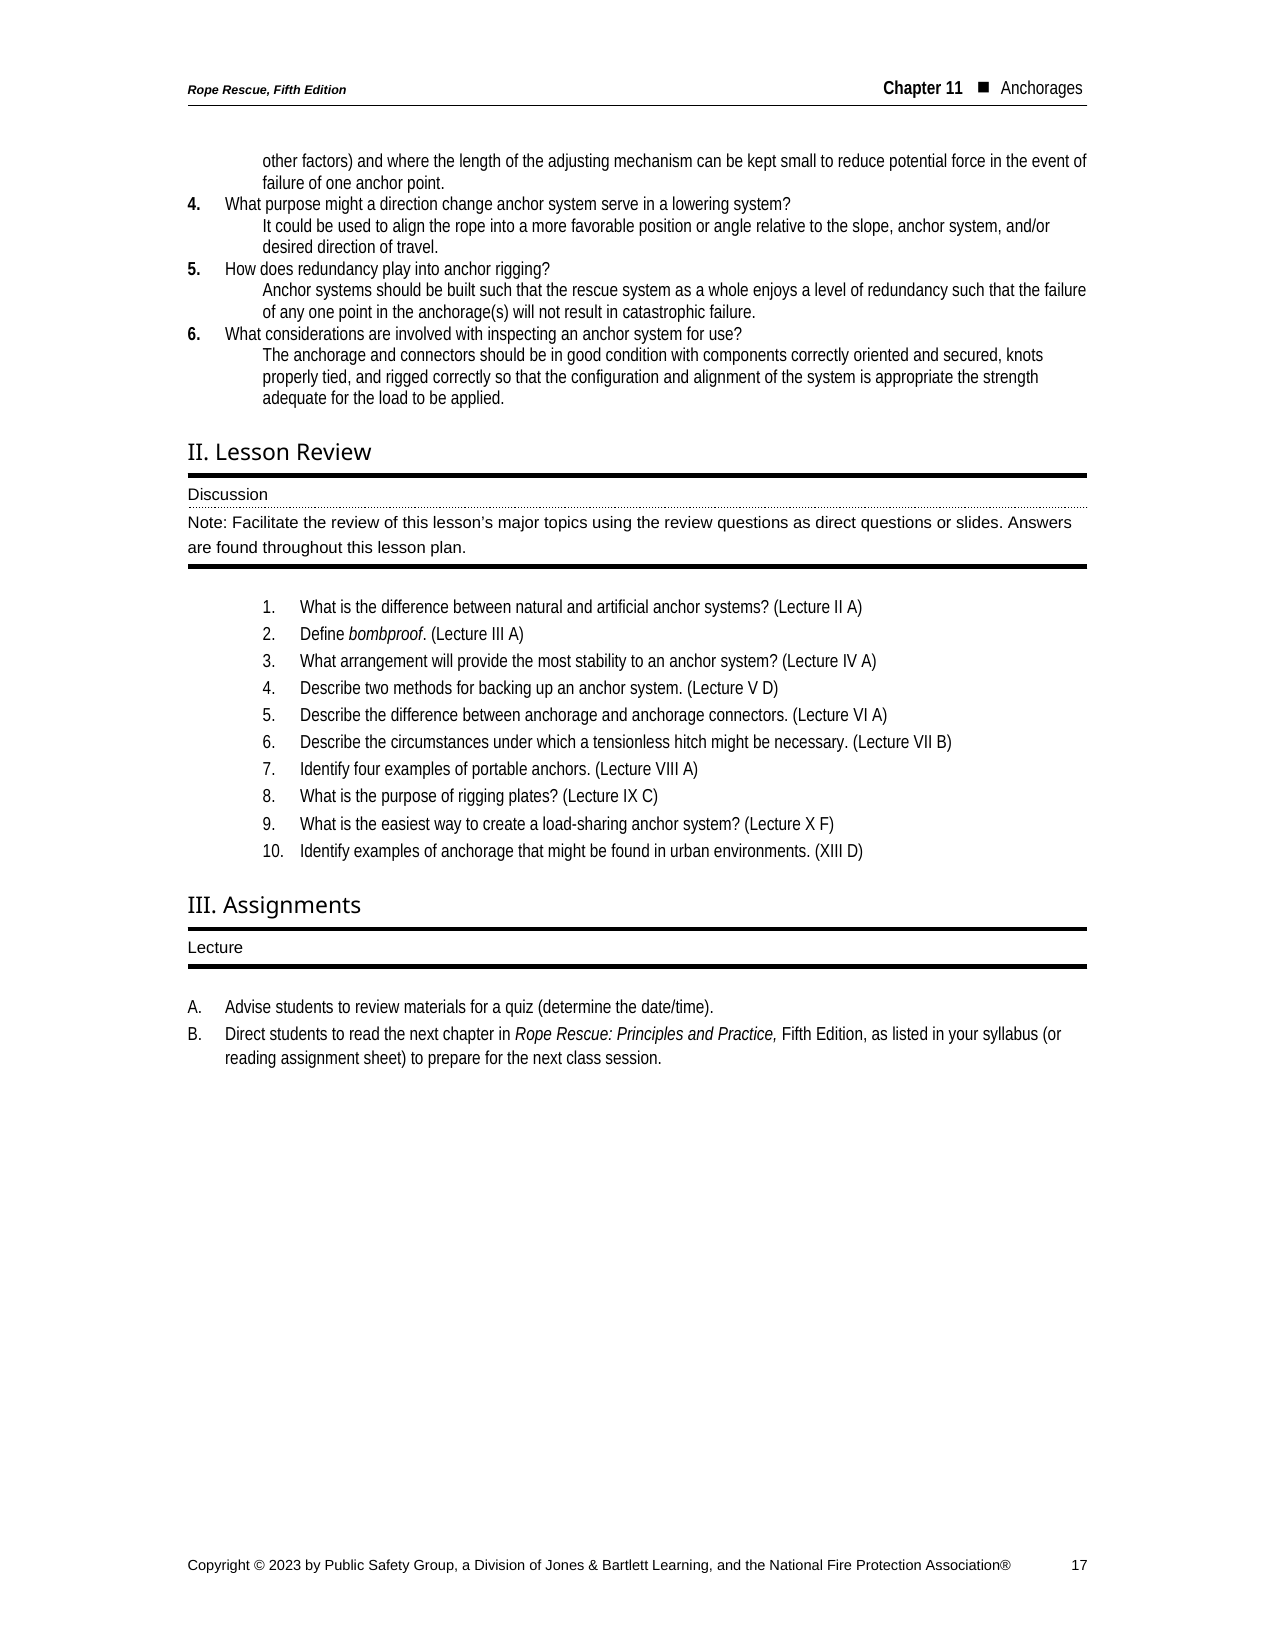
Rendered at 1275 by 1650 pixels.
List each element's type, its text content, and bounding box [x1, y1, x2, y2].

text 8. What is the purpose of rigging plates? (Lecture IX C) [262, 784, 1087, 808]
text II. Lesson Review [187, 436, 1087, 467]
text 4. Describe two methods for backing up an anchor system. (Lecture V D) [262, 675, 1087, 699]
text 5. How does redundancy play into anchor rigging? [187, 258, 1087, 279]
text 6. Describe the circumstances under which a tensionless hitch might be necessary. (Lecture VII B) [262, 729, 1087, 753]
text 9. What is the easiest way to create a load-sharing anchor system? (Lecture X F) [262, 811, 1087, 835]
text III. Assignments [187, 889, 1087, 920]
text 3. What arrangement will provide the most stability to an anchor system? (Lecture IV A) [262, 648, 1087, 672]
text B. Direct students to read the next chapter in Rope Rescue: Principles and Practice, Fifth Edition, as listed in your syllabus (or reading assignment sheet) to prepare for the next class session. [187, 1021, 1087, 1069]
text 4. What purpose might a direction change anchor system serve in a lowering system? [187, 193, 1087, 215]
text 5. Describe the difference between anchorage and anchorage connectors. (Lecture VI A) [262, 702, 1087, 726]
text It could be used to align the rope into a more favorable position or angle relative to the slope, anchor system, and/or desired direction of travel. [262, 215, 1087, 258]
text Note: Facilitate the review of this lesson’s major topics using the review questions as direct questions or slides. Answers are found throughout this lesson plan. [187, 508, 1087, 569]
text 10. Identify examples of anchorage that might be found in urban environments. (XIII D) [262, 838, 1087, 862]
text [262, 150, 1087, 193]
text Anchor systems should be built such that the rescue system as a whole enjoys a level of redundancy such that the failure of any one point in the anchorage(s) will not result in catastrophic failure. [262, 279, 1087, 322]
text The anchorage and connectors should be in good condition with components correctly oriented and secured, knots properly tied, and rigged correctly so that the configuration and alignment of the system is appropriate the strength adequate for the load to be applied. [262, 344, 1087, 409]
text 2. Define bombproof. (Lecture III A) [262, 621, 1087, 645]
text 7. Identify four examples of portable anchors. (Lecture VIII A) [262, 757, 1087, 781]
text A. Advise students to review materials for a quiz (determine the date/time). [187, 994, 1087, 1018]
text 1. What is the difference between natural and artificial anchor systems? (Lecture II A) [262, 594, 1087, 618]
text 6. What considerations are involved with inspecting an anchor system for use? [187, 322, 1087, 344]
text Discussion [187, 474, 1087, 508]
text Lecture [187, 928, 1087, 969]
